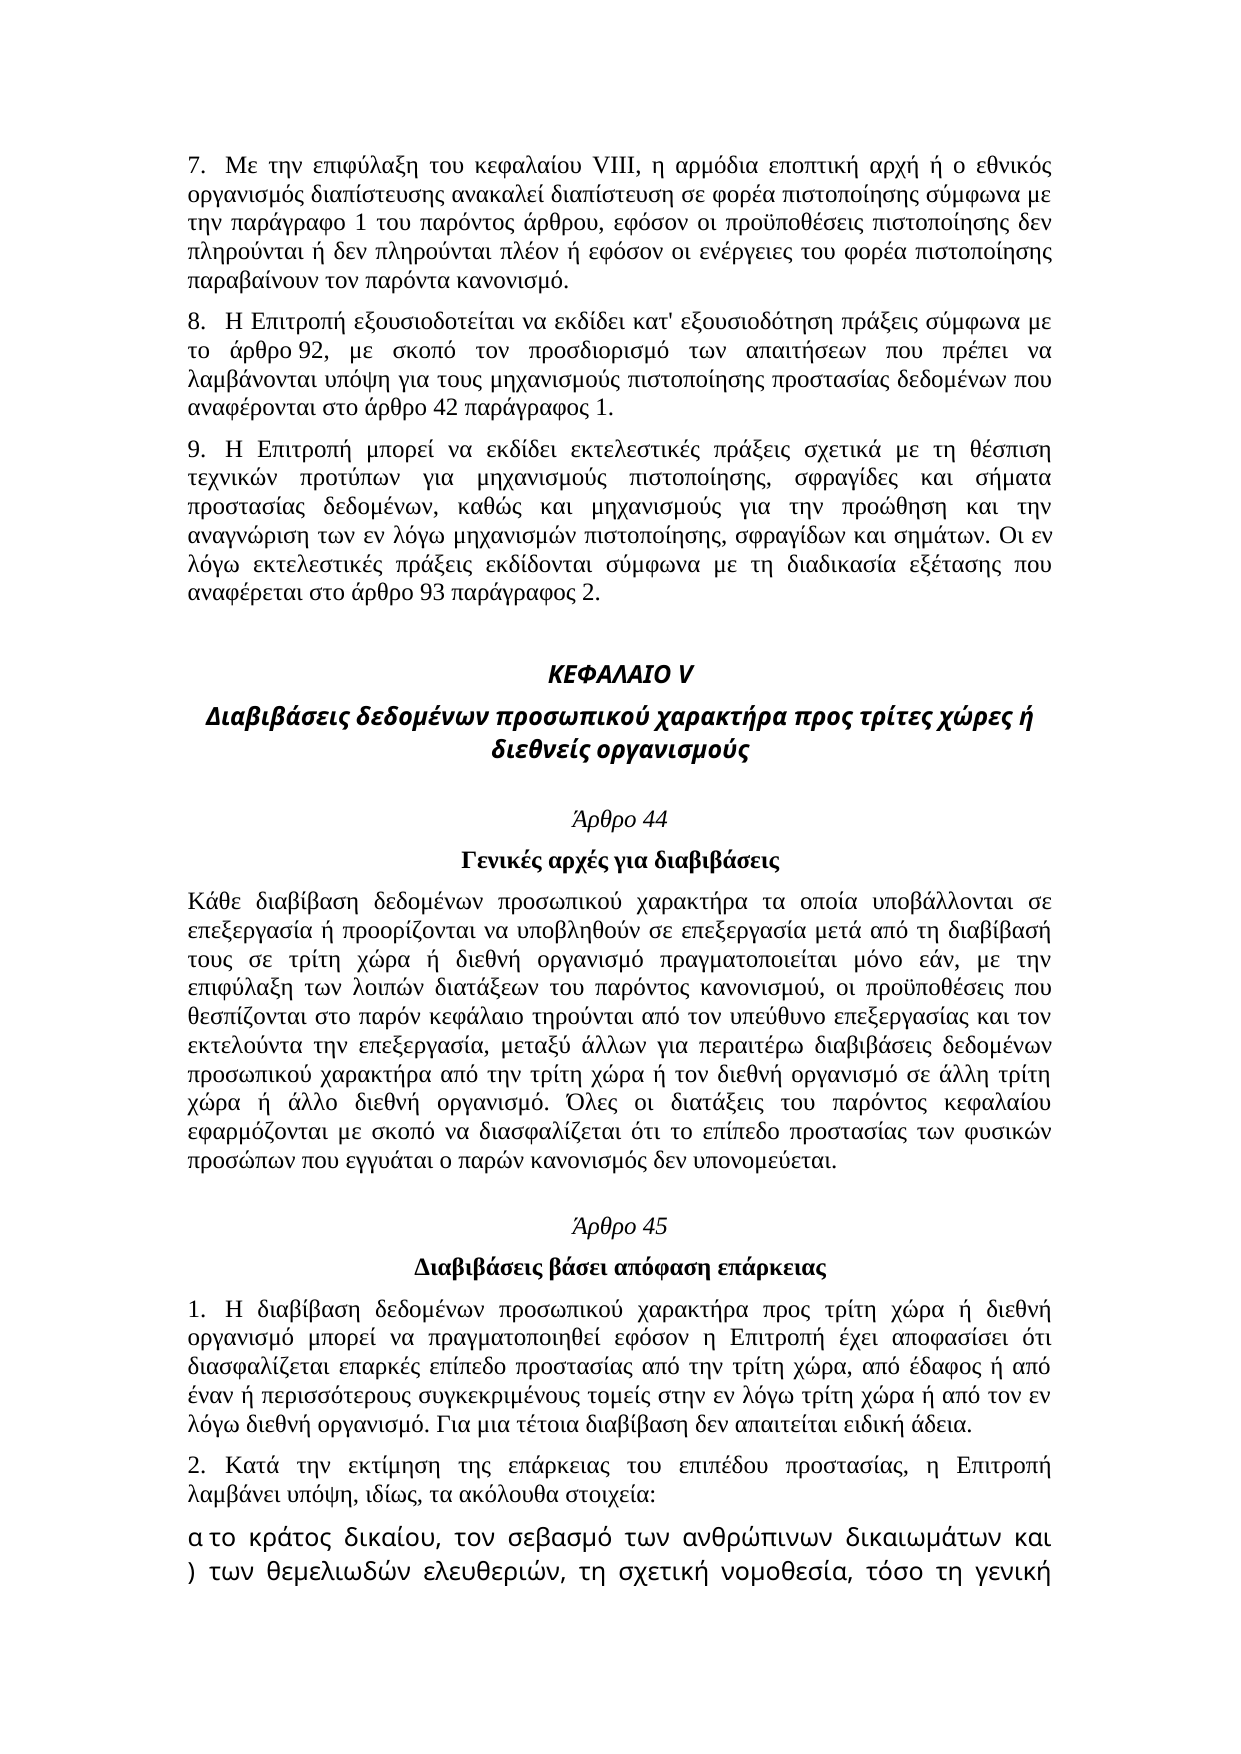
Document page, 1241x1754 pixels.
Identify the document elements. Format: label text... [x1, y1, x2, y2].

text Γενικές αρχές για διαβιβάσεις [187, 845, 1053, 874]
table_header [209, 1508, 1053, 1588]
text Διαβιβάσεις δεδομένων προσωπικού χαρακτήρα προς τρίτες χώρες ή διεθνείς οργανισμούς [187, 698, 1053, 766]
text 7. Με την επιφύλαξη του κεφαλαίου VIII, η αρμόδια εποπτική αρχή ή ο εθνικός οργανισμός διαπίστευσης ανακαλεί διαπίστευση σε φορέα πιστοποίησης σύμφωνα με την παράγραφο 1 του παρόντος άρθρου, εφόσον οι προϋποθέσεις πιστοποίησης δεν πληρούνται ή δεν πληρούνται πλέον ή εφόσον οι ενέργειες του φορέα πιστοποίησης παραβαίνουν τον παρόντα κανονισμό. [187, 150, 1053, 294]
text Άρθρο 45 [187, 1211, 1053, 1240]
text ΚΕΦΑΛΑΙΟ V [187, 656, 1053, 690]
text 2. Κατά την εκτίμηση της επάρκειας του επιπέδου προστασίας, η Επιτροπή λαμβάνει υπόψη, ιδίως, τα ακόλουθα στοιχεία: [187, 1450, 1053, 1507]
text 9. Η Επιτροπή μπορεί να εκδίδει εκτελεστικές πράξεις σχετικά με τη θέσπιση τεχνικών προτύπων για μηχανισμούς πιστοποίησης, σφραγίδες και σήματα προστασίας δεδομένων, καθώς και μηχανισμούς για την προώθηση και την αναγνώριση των εν λόγω μηχανισμών πιστοποίησης, σφραγίδων και σημάτων. Οι εν λόγω εκτελεστικές πράξεις εκδίδονται σύμφωνα με τη διαδικασία εξέτασης που αναφέρεται στο άρθρο 93 παράγραφος 2. [187, 434, 1053, 606]
text Κάθε διαβίβαση δεδομένων προσωπικού χαρακτήρα τα οποία υποβάλλονται σε επεξεργασία ή προορίζονται να υποβληθούν σε επεξεργασία μετά από τη διαβίβασή τους σε τρίτη χώρα ή διεθνή οργανισμό πραγματοποιείται μόνο εάν, με την επιφύλαξη των λοιπών διατάξεων του παρόντος κανονισμού, οι προϋποθέσεις που θεσπίζονται στο παρόν κεφάλαιο τηρούνται από τον υπεύθυνο επεξεργασίας και τον εκτελούντα την επεξεργασία, μεταξύ άλλων για περαιτέρω διαβιβάσεις δεδομένων προσωπικού χαρακτήρα από την τρίτη χώρα ή τον διεθνή οργανισμό σε άλλη τρίτη χώρα ή άλλο διεθνή οργανισμό. Όλες οι διατάξεις του παρόντος κεφαλαίου εφαρμόζονται με σκοπό να διασφαλίζεται ότι το επίπεδο προστασίας των φυσικών προσώπων που εγγυάται ο παρών κανονισμός δεν υπονομεύεται. [187, 886, 1053, 1174]
text Διαβιβάσεις βάσει απόφαση επάρκειας [187, 1252, 1053, 1281]
text Άρθρο 44 [187, 804, 1053, 832]
text 8. Η Επιτροπή εξουσιοδοτείται να εκδίδει κατ' εξουσιοδότηση πράξεις σύμφωνα με το άρθρο 92, με σκοπό τον προσδιορισμό των απαιτήσεων που πρέπει να λαμβάνονται υπόψη για τους μηχανισμούς πιστοποίησης προστασίας δεδομένων που αναφέρονται στο άρθρο 42 παράγραφος 1. [187, 306, 1053, 421]
text 1. Η διαβίβαση δεδομένων προσωπικού χαρακτήρα προς τρίτη χώρα ή διεθνή οργανισμό μπορεί να πραγματοποιηθεί εφόσον η Επιτροπή έχει αποφασίσει ότι διασφαλίζεται επαρκές επίπεδο προστασίας από την τρίτη χώρα, από έδαφος ή από έναν ή περισσότερους συγκεκριμένους τομείς στην εν λόγω τρίτη χώρα ή από τον εν λόγω διεθνή οργανισμό. Για μια τέτοια διαβίβαση δεν απαιτείται ειδική άδεια. [187, 1294, 1053, 1437]
table_header α) [188, 1508, 209, 1588]
